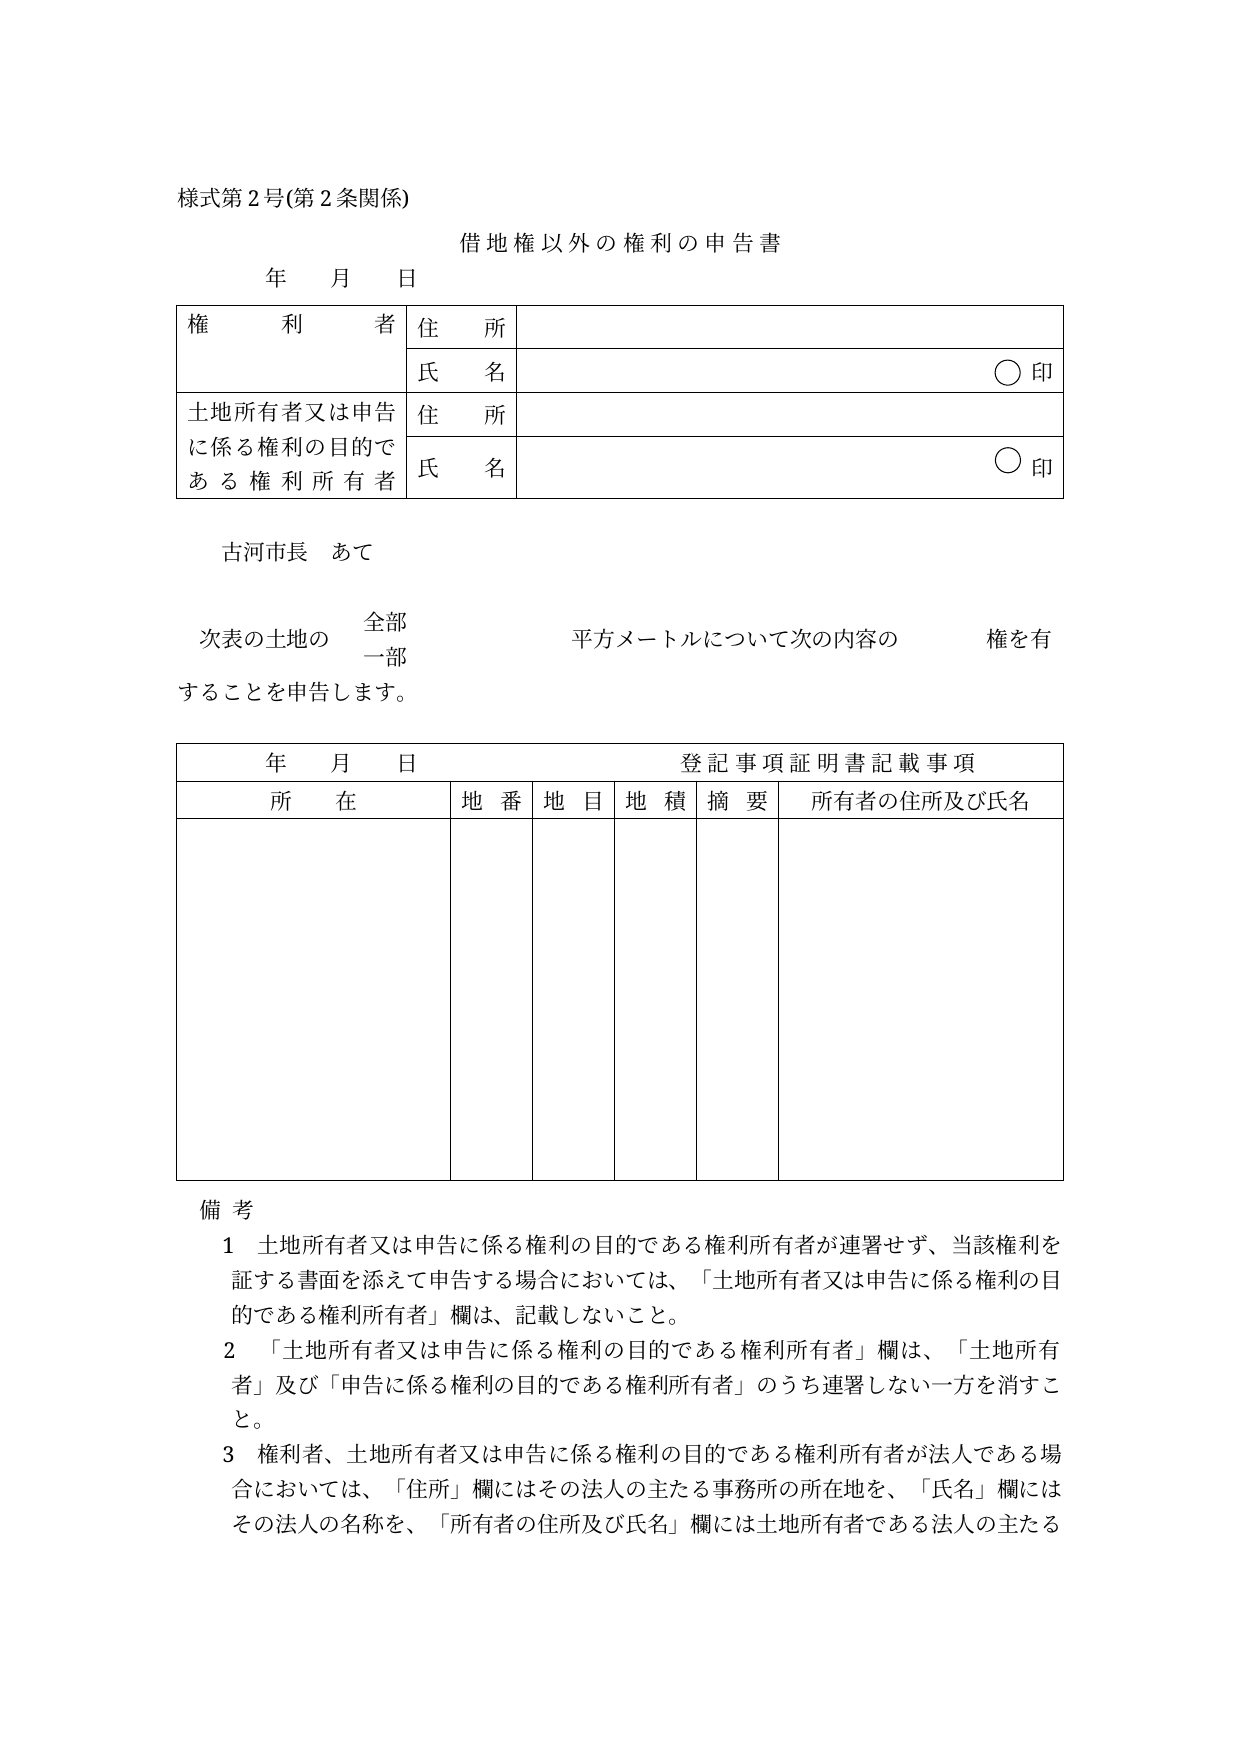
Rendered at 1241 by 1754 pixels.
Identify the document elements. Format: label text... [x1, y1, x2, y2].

table_header 住所 [407, 306, 516, 348]
table_cell 地番 [451, 782, 532, 818]
table_cell [517, 393, 1063, 436]
text 借地権以外の権利の申告書 [177, 224, 1063, 259]
table_cell 氏名 [407, 437, 516, 498]
table_cell 氏名 [407, 349, 516, 392]
table_cell 所在 [177, 782, 450, 818]
table_cell 土地所有者又は申告に係る権利の目的である権利所有者 [177, 393, 406, 498]
table_cell [533, 819, 614, 1180]
table_cell 印 [517, 437, 1063, 498]
text 様式第2号(第2条関係) [177, 179, 1063, 214]
text 古河市長 あて [177, 534, 1063, 569]
table_cell [451, 819, 532, 1180]
text 年 月 日 [177, 259, 1063, 294]
table_header 年 月 日 登記事項証明書記載事項 [177, 744, 1063, 781]
table_cell 地目 [533, 782, 614, 818]
table_cell [615, 819, 696, 1180]
table_cell [177, 819, 450, 1180]
table_cell 地積 [615, 782, 696, 818]
text 1 土地所有者又は申告に係る権利の目的である権利所有者が連署せず、当該権利を証する書面を添えて申告する場合においては、「土地所有者又は申告に係る権利の目的である権利所有者」欄は、記載しないこと。 [177, 1227, 1063, 1331]
table_header 平方メートルについて次の内容の 権を有 [440, 604, 1063, 673]
text することを申告します。 [177, 673, 1063, 708]
table_cell [697, 819, 778, 1180]
table_header 全部 一部 [363, 604, 440, 673]
text 備考 [177, 1192, 1063, 1227]
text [177, 1436, 1063, 1541]
table_header 次表の土地の [177, 604, 363, 673]
table_header 権利者 [177, 306, 406, 392]
table_cell 所有者の住所及び氏名 [779, 782, 1063, 818]
table_cell [779, 819, 1063, 1180]
table_cell 住所 [407, 393, 516, 436]
table_cell 印 [517, 349, 1063, 392]
table_cell 摘要 [697, 782, 778, 818]
table_header [517, 306, 1063, 348]
text 2 「土地所有者又は申告に係る権利の目的である権利所有者」欄は、「土地所有者」及び「申告に係る権利の目的である権利所有者」のうち連署しない一方を消すこと。 [177, 1331, 1063, 1436]
